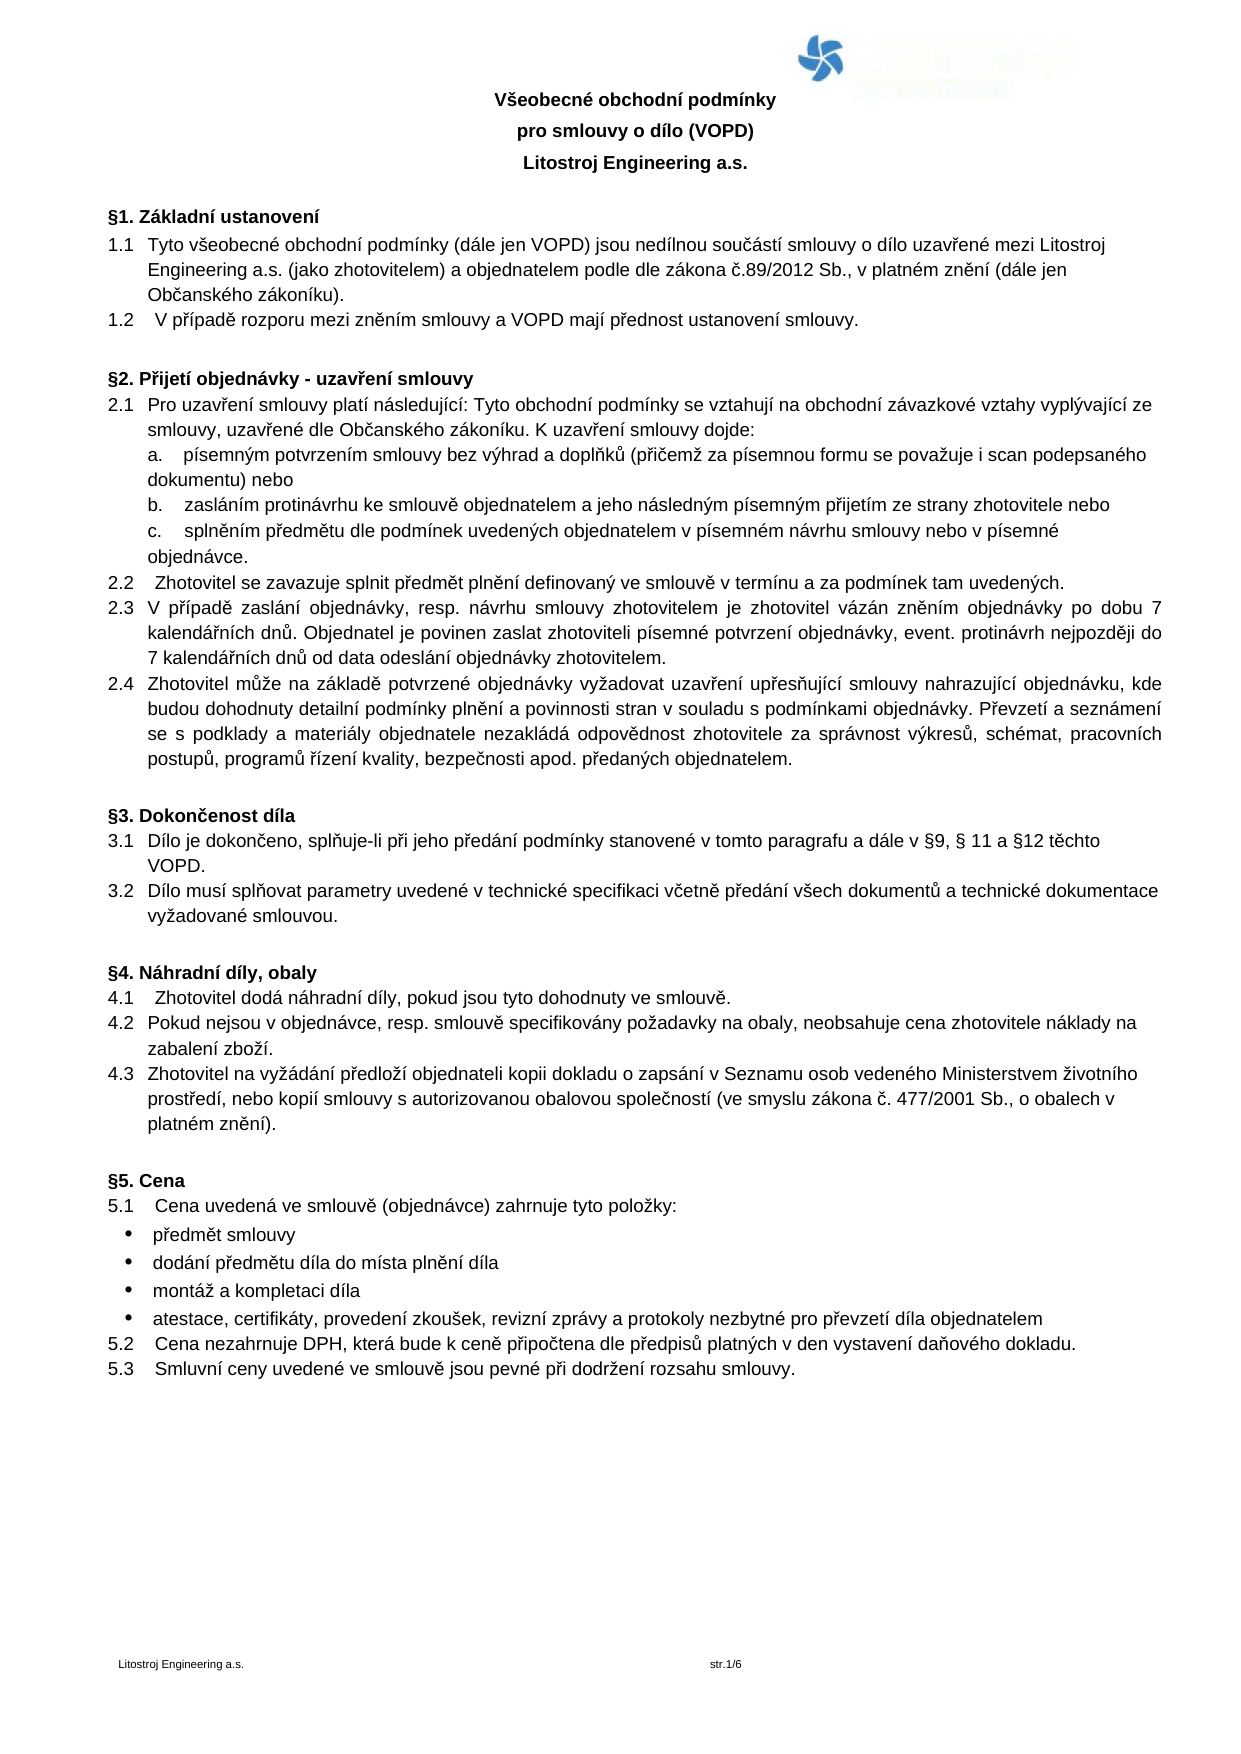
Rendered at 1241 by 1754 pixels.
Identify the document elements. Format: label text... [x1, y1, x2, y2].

list Zhotovitel dodá náhradní díly, pokud jsou tyto dohodnuty ve smlouvě. [108, 987, 1163, 1008]
list předmět smlouvy [108, 1220, 1163, 1246]
text §1. Základní ustanovení [108, 206, 1163, 227]
list atestace, certifikáty, provedení zkoušek, revizní zprávy a protokoly nezbytné pro převzetí díla objednatelem [108, 1304, 1163, 1331]
text §4. Náhradní díly, obaly [108, 962, 1163, 983]
list montáž a kompletaci díla [108, 1276, 1163, 1302]
list Cena uvedená ve smlouvě (objednávce) zahrnuje tyto položky: [108, 1194, 1163, 1216]
text §2. Přijetí objednávky - uzavření smlouvy [108, 368, 1163, 390]
list Smluvní ceny uvedené ve smlouvě jsou pevné při dodržení rozsahu smlouvy. [108, 1357, 1163, 1379]
list dodání předmětu díla do místa plnění díla [108, 1248, 1163, 1274]
list Dílo je dokončeno, splňuje-li při jeho předání podmínky stanovené v tomto paragrafu a dále v §9, § 11 a §12 těchto VOPD. [108, 829, 1163, 876]
list Pro uzavření smlouvy platí následující: Tyto obchodní podmínky se vztahují na obchodní závazkové vztahy vyplývající ze smlouvy, uzavřené dle Občanského zákoníku. K uzavření smlouvy dojde: [108, 393, 1163, 440]
list zasláním protinávrhu ke smlouvě objednatelem a jeho následným písemným přijetím ze strany zhotovitele nebo [147, 494, 1163, 516]
list Cena nezahrnuje DPH, která bude k ceně připočtena dle předpisů platných v den vystavení daňového dokladu. [108, 1332, 1163, 1354]
list Tyto všeobecné obchodní podmínky (dále jen VOPD) jsou nedílnou součástí smlouvy o dílo uzavřené mezi Litostroj Engineering a.s. (jako zhotovitelem) a objednatelem podle dle zákona č.89/2012 Sb., v platném znění (dále jen Občanského zákoníku). [108, 234, 1163, 305]
list V případě rozporu mezi zněním smlouvy a VOPD mají přednost ustanovení smlouvy. [108, 308, 1163, 330]
list splněním předmětu dle podmínek uvedených objednatelem v písemném návrhu smlouvy nebo v písemné objednávce. [147, 519, 1163, 567]
list Pokud nejsou v objednávce, resp. smlouvě specifikovány požadavky na obaly, neobsahuje cena zhotovitele náklady na zabalení zboží. [108, 1012, 1163, 1059]
text §5. Cena [108, 1169, 1163, 1191]
list Zhotovitel se zavazuje splnit předmět plnění definovaný ve smlouvě v termínu a za podmínek tam uvedených. [108, 571, 1163, 593]
text Všeobecné obchodní podmínky pro smlouvy o dílo (VOPD) Litostroj Engineering a.s. [108, 89, 1163, 173]
text §3. Dokončenost díla [108, 804, 1163, 826]
list V případě zaslání objednávky, resp. návrhu smlouvy zhotovitelem je zhotovitel vázán zněním objednávky po dobu 7 kalendářních dnů. Objednatel je povinen zaslat zhotoviteli písemné potvrzení objednávky, event. protinávrh nejpozději do 7 kalendářních dnů od data odeslání objednávky zhotovitelem. [108, 597, 1163, 669]
list Dílo musí splňovat parametry uvedené v technické specifikaci včetně předání všech dokumentů a technické dokumentace vyžadované smlouvou. [108, 880, 1163, 927]
list písemným potvrzením smlouvy bez výhrad a doplňků (přičemž za písemnou formu se považuje i scan podepsaného dokumentu) nebo [147, 444, 1163, 491]
list Zhotovitel na vyžádání předloží objednateli kopii dokladu o zapsání v Seznamu osob vedeného Ministerstvem životního prostředí, nebo kopií smlouvy s autorizovanou obalovou společností (ve smyslu zákona č. 477/2001 Sb., o obalech v platném znění). [108, 1062, 1163, 1134]
list Zhotovitel může na základě potvrzené objednávky vyžadovat uzavření upřesňující smlouvy nahrazující objednávku, kde budou dohodnuty detailní podmínky plnění a povinnosti stran v souladu s podmínkami objednávky. Převzetí a seznámení se s podklady a materiály objednatele nezakládá odpovědnost zhotovitele za správnost výkresů, schémat, pracovních postupů, programů řízení kvality, bezpečnosti apod. předaných objednatelem. [108, 672, 1163, 769]
picture [746, 15, 1083, 89]
